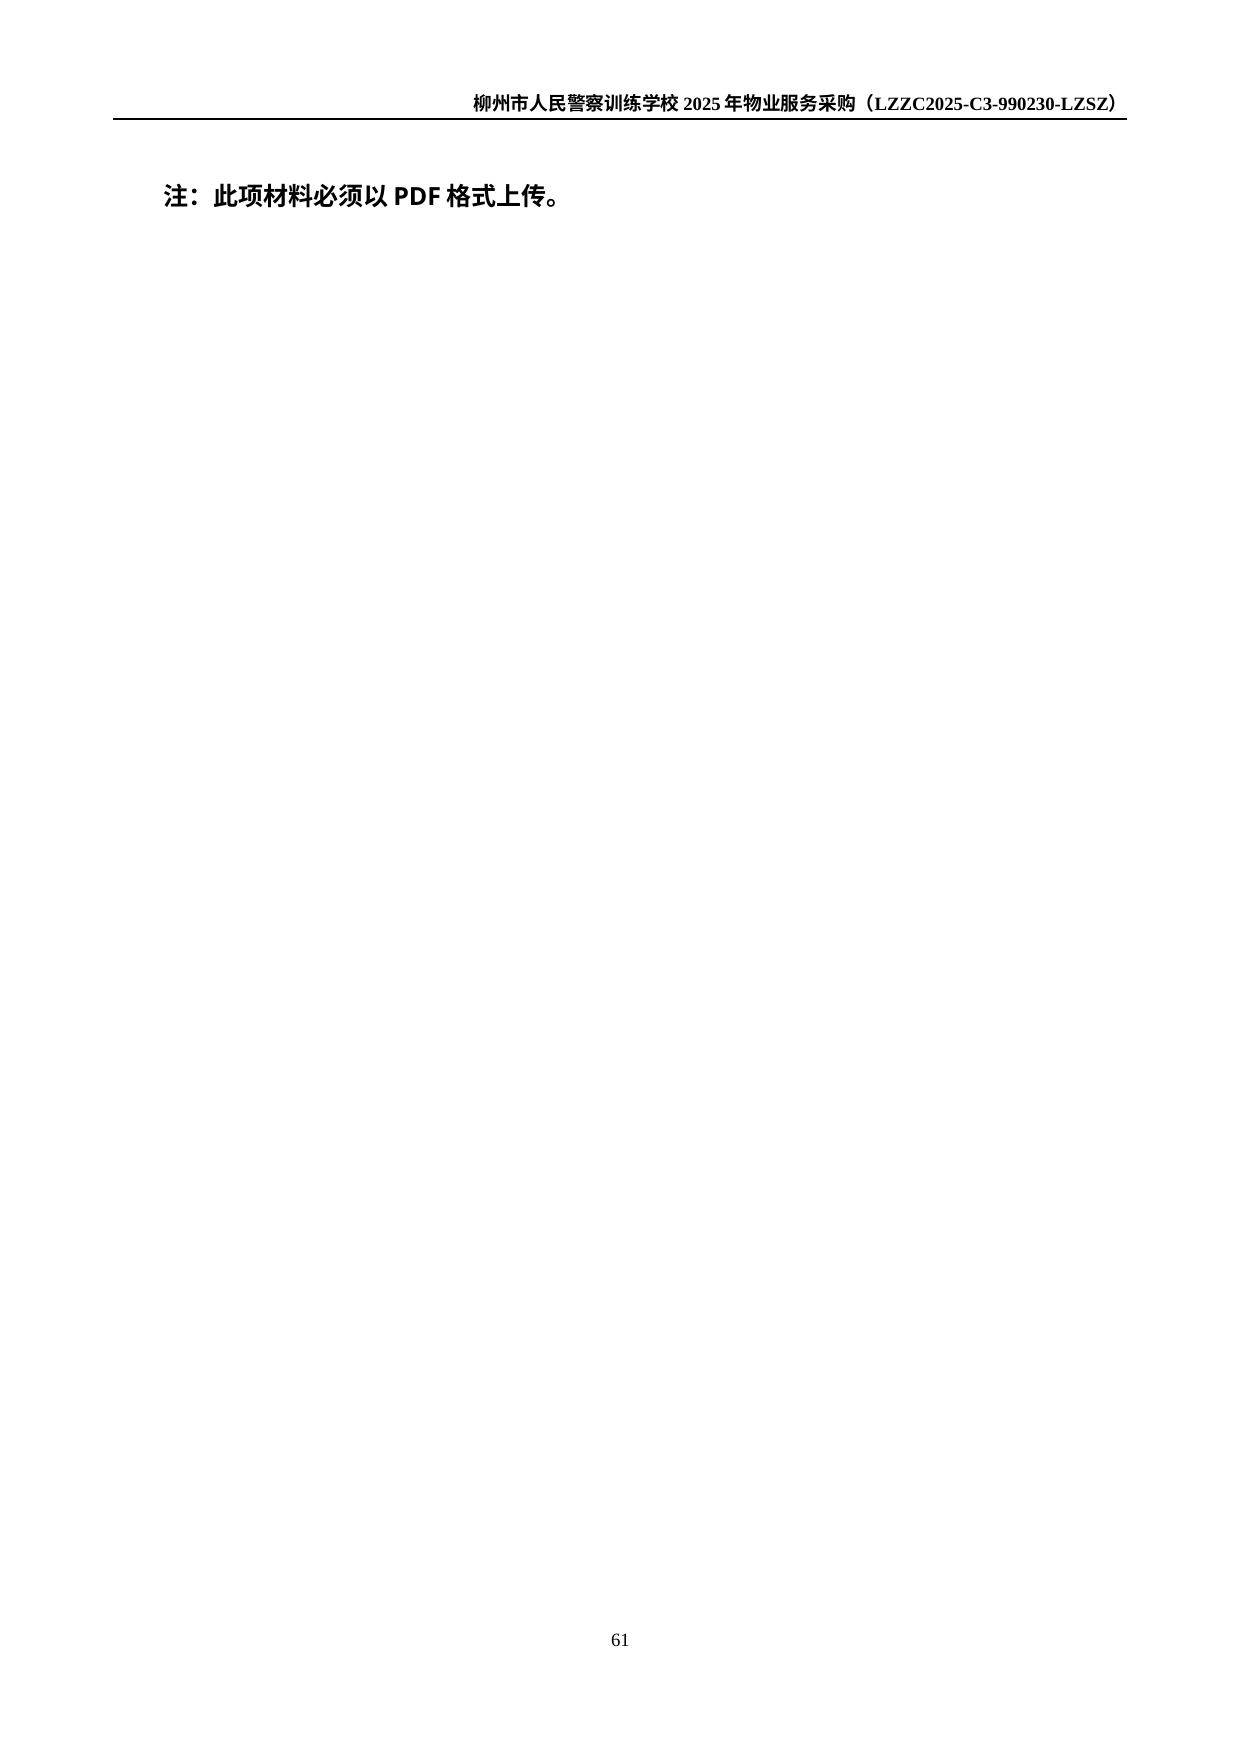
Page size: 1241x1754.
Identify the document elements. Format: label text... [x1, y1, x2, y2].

text 注：此项材料必须以PDF格式上传。 [113, 162, 1127, 227]
